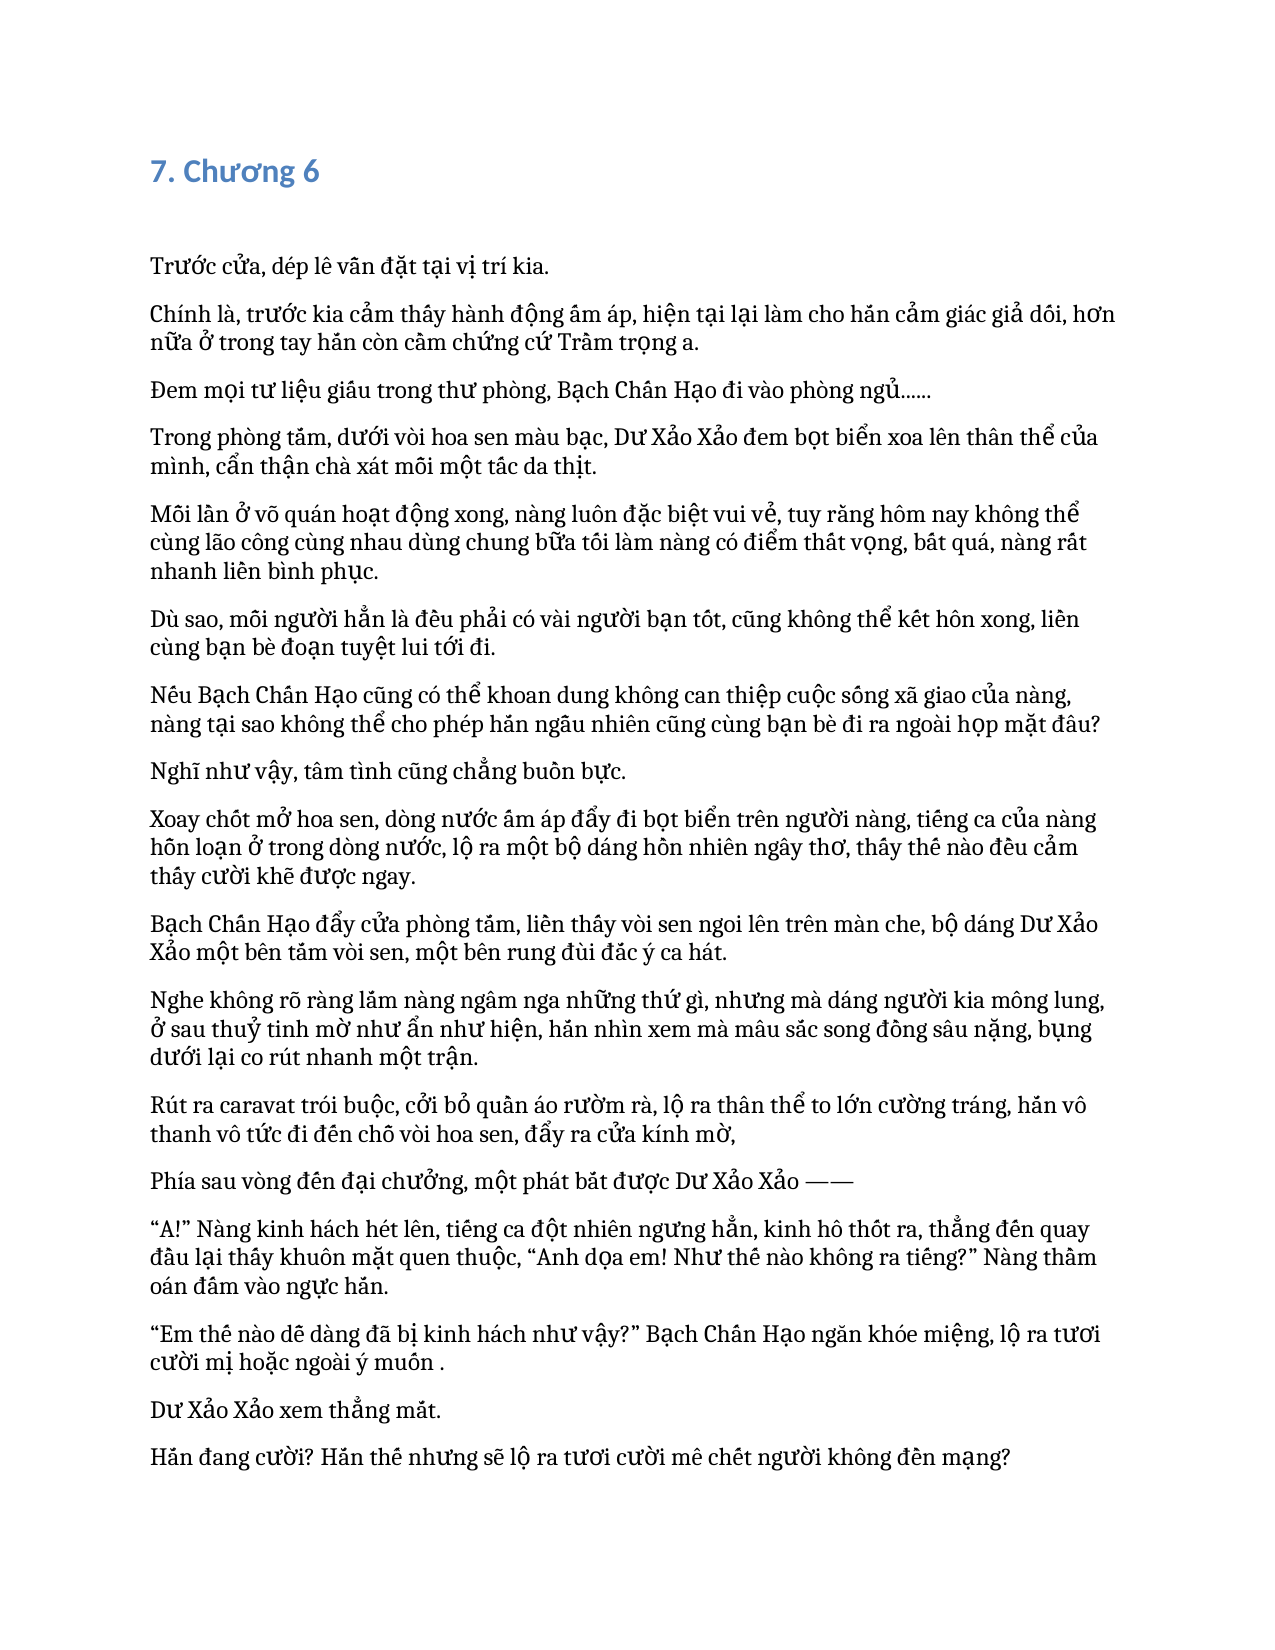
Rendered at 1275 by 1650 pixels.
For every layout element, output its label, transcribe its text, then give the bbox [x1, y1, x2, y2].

text Trước cửa, dép lê vẫn đặt tại vị trí kia. [150, 194, 1125, 281]
text Trong phòng tắm, dưới vòi hoa sen màu bạc, Dư Xảo Xảo đem bọt biển xoa lên thân thể của mình, cẩn thận chà xát mỗi một tấc da thịt. [150, 423, 1125, 481]
text Nếu Bạch Chấn Hạo cũng có thể khoan dung không can thiệp cuộc sống xã giao của nàng, nàng tại sao không thể cho phép hắn ngẫu nhiên cũng cùng bạn bè đi ra ngoài họp mặt đâu? [150, 681, 1125, 738]
text “A!” Nàng kinh hách hét lên, tiếng ca đột nhiên ngưng hẳn, kinh hô thốt ra, thẳng đến quay đầu lại thấy khuôn mặt quen thuộc, “Anh dọa em! Như thế nào không ra tiếng?” Nàng thầm oán đấm vào ngực hắn. [150, 1214, 1125, 1301]
text Đem mọi tư liệu giấu trong thư phòng, Bạch Chấn Hạo đi vào phòng ngủ...... [150, 376, 1125, 404]
text Chính là, trước kia cảm thấy hành động ấm áp, hiện tại lại làm cho hắn cảm giác giả dối, hơn nữa ở trong tay hắn còn cầm chứng cứ Trầm trọng a. [150, 299, 1125, 357]
text Dù sao, mỗi người hẳn là đều phải có vài người bạn tốt, cũng không thể kết hôn xong, liền cùng bạn bè đoạn tuyệt lui tới đi. [150, 604, 1125, 662]
text Hắn đang cười? Hắn thế nhưng sẽ lộ ra tươi cười mê chết người không đền mạng? [150, 1443, 1125, 1472]
text Xoay chốt mở hoa sen, dòng nước ấm áp đẩy đi bọt biển trên người nàng, tiếng ca của nàng hỗn loạn ở trong dòng nước, lộ ra một bộ dáng hồn nhiên ngây thơ, thấy thế nào đều cảm thấy cười khẽ được ngay. [150, 804, 1125, 891]
text Phía sau vòng đến đại chưởng, một phát bắt được Dư Xảo Xảo —— [150, 1167, 1125, 1196]
text “Em thế nào dễ dàng đã bị kinh hách như vậy?” Bạch Chấn Hạo ngăn khóe miệng, lộ ra tươi cười mị hoặc ngoài ý muốn . [150, 1319, 1125, 1377]
text Nghĩ như vậy, tâm tình cũng chẳng buồn bực. [150, 757, 1125, 786]
text Nghe không rõ ràng lắm nàng ngâm nga những thứ gì, nhưng mà dáng người kia mông lung, ở sau thuỷ tinh mờ như ẩn như hiện, hắn nhìn xem mà mâu sắc song đồng sâu nặng, bụng dưới lại co rút nhanh một trận. [150, 986, 1125, 1072]
subtitle 7. Chương 6 [150, 150, 1125, 191]
text Bạch Chấn Hạo đẩy cửa phòng tắm, liền thấy vòi sen ngoi lên trên màn che, bộ dáng Dư Xảo Xảo một bên tắm vòi sen, một bên rung đùi đắc ý ca hát. [150, 909, 1125, 967]
text Mỗi lần ở võ quán hoạt động xong, nàng luôn đặc biệt vui vẻ, tuy rằng hôm nay không thể cùng lão công cùng nhau dùng chung bữa tối làm nàng có điểm thất vọng, bất quá, nàng rất nhanh liền bình phục. [150, 499, 1125, 586]
text Dư Xảo Xảo xem thẳng mắt. [150, 1396, 1125, 1424]
text Rút ra caravat trói buộc, cởi bỏ quần áo rườm rà, lộ ra thân thể to lớn cường tráng, hắn vô thanh vô tức đi đến chỗ vòi hoa sen, đẩy ra cửa kính mờ, [150, 1091, 1125, 1148]
